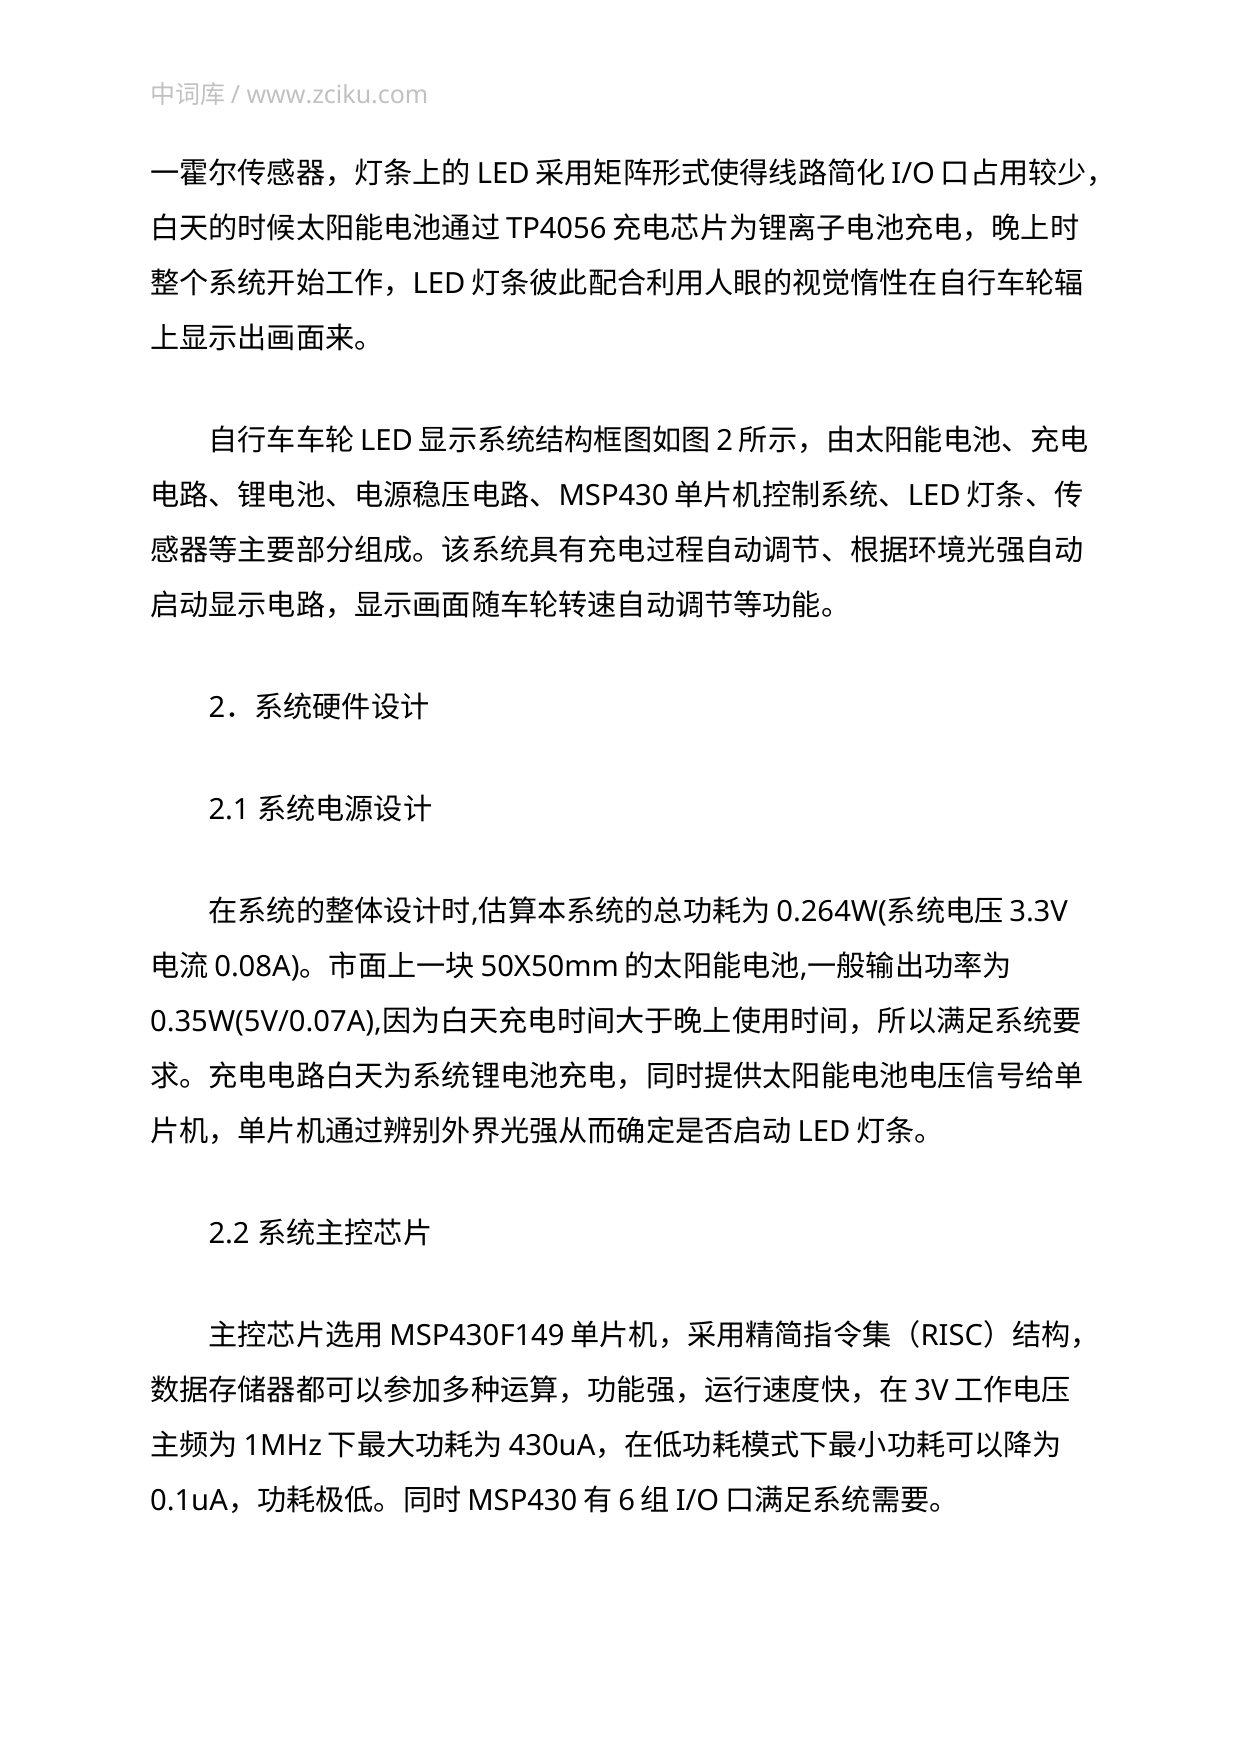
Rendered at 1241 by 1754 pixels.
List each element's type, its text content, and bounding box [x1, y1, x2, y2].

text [150, 150, 1090, 357]
text 2．系统硬件设计 [150, 683, 1090, 726]
text 2.1 系统电源设计 [150, 785, 1090, 828]
text 在系统的整体设计时,估算本系统的总功耗为0.264W(系统电压3.3V电流0.08A)。市面上一块50X50mm的太阳能电池,一般输出功率为0.35W(5V/0.07A),因为白天充电时间大于晚上使用时间，所以满足系统要求。充电电路白天为系统锂电池充电，同时提供太阳能电池电压信号给单片机，单片机通过辨别外界光强从而确定是否启动LED灯条。 [150, 887, 1090, 1150]
text 自行车车轮LED显示系统结构框图如图2所示，由太阳能电池、充电电路、锂电池、电源稳压电路、MSP430单片机控制系统、LED灯条、传感器等主要部分组成。该系统具有充电过程自动调节、根据环境光强自动启动显示电路，显示画面随车轮转速自动调节等功能。 [150, 417, 1090, 624]
text 主控芯片选用MSP430F149单片机，采用精简指令集（RISC）结构，数据存储器都可以参加多种运算，功能强，运行速度快，在3V工作电压主频为1MHz下最大功耗为430uA，在低功耗模式下最小功耗可以降为0.1uA，功耗极低。同时MSP430有6组I/O口满足系统需要。 [150, 1311, 1090, 1519]
text 2.2 系统主控芯片 [150, 1209, 1090, 1252]
